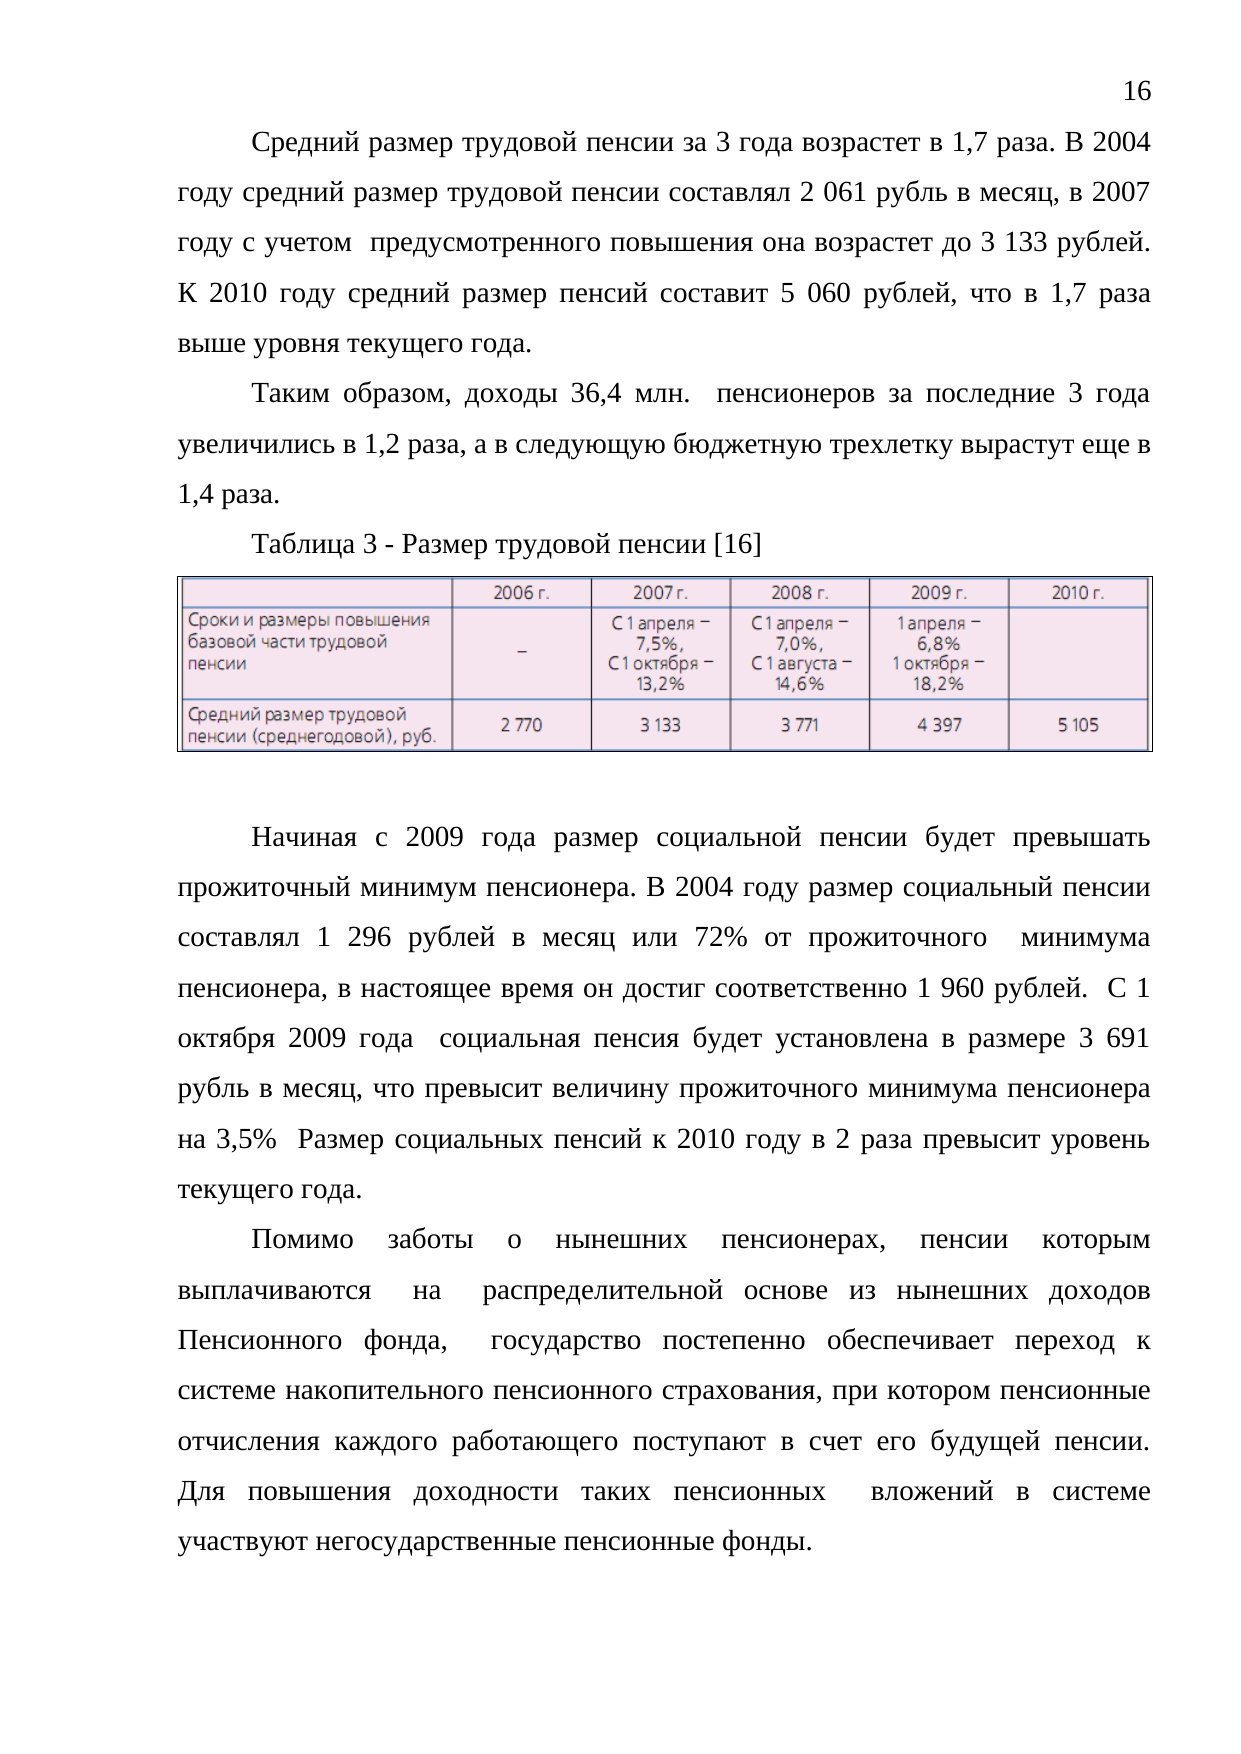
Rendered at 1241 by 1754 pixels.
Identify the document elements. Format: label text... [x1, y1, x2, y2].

text Помимо заботы о нынешних пенсионерах, пенсии которым выплачиваются на распределительной основе из нынешних доходов Пенсионного фонда, государство постепенно обеспечивает переход к системе накопительного пенсионного страхования, при котором пенсионные отчисления каждого работающего поступают в счет его будущей пенсии. Для повышения доходности таких пенсионных вложений в системе участвуют негосударственные пенсионные фонды. [177, 1221, 1152, 1557]
text Начиная с 2009 года размер социальной пенсии будет превышать прожиточный минимум пенсионера. В 2004 году размер социальный пенсии составлял 1 296 рублей в месяц или 72% от прожиточного минимума пенсионера, в настоящее время он достиг соответственно 1 960 рублей. С 1 октября 2009 года социальная пенсия будет установлена в размере 3 691 рубль в месяц, что превысит величину прожиточного минимума пенсионера на 3,5% Размер социальных пенсий к 2010 году в 2 раза превысит уровень текущего года. [177, 819, 1152, 1205]
picture [178, 577, 1152, 751]
text Средний размер трудовой пенсии за 3 года возрастет в 1,7 раза. В 2004 году средний размер трудовой пенсии составлял 2 061 рубль в месяц, в 2007 году с учетом предусмотренного повышения она возрастет до 3 133 рублей. К 2010 году средний размер пенсий составит 5 060 рублей, что в 1,7 раза выше уровня текущего года. [177, 124, 1152, 359]
text Таблица 3 - Размер трудовой пенсии [16] [177, 526, 1152, 560]
text Таким образом, доходы 36,4 млн. пенсионеров за последние 3 года увеличились в 1,2 раза, а в следующую бюджетную трехлетку вырастут еще в 1,4 раза. [177, 376, 1152, 510]
